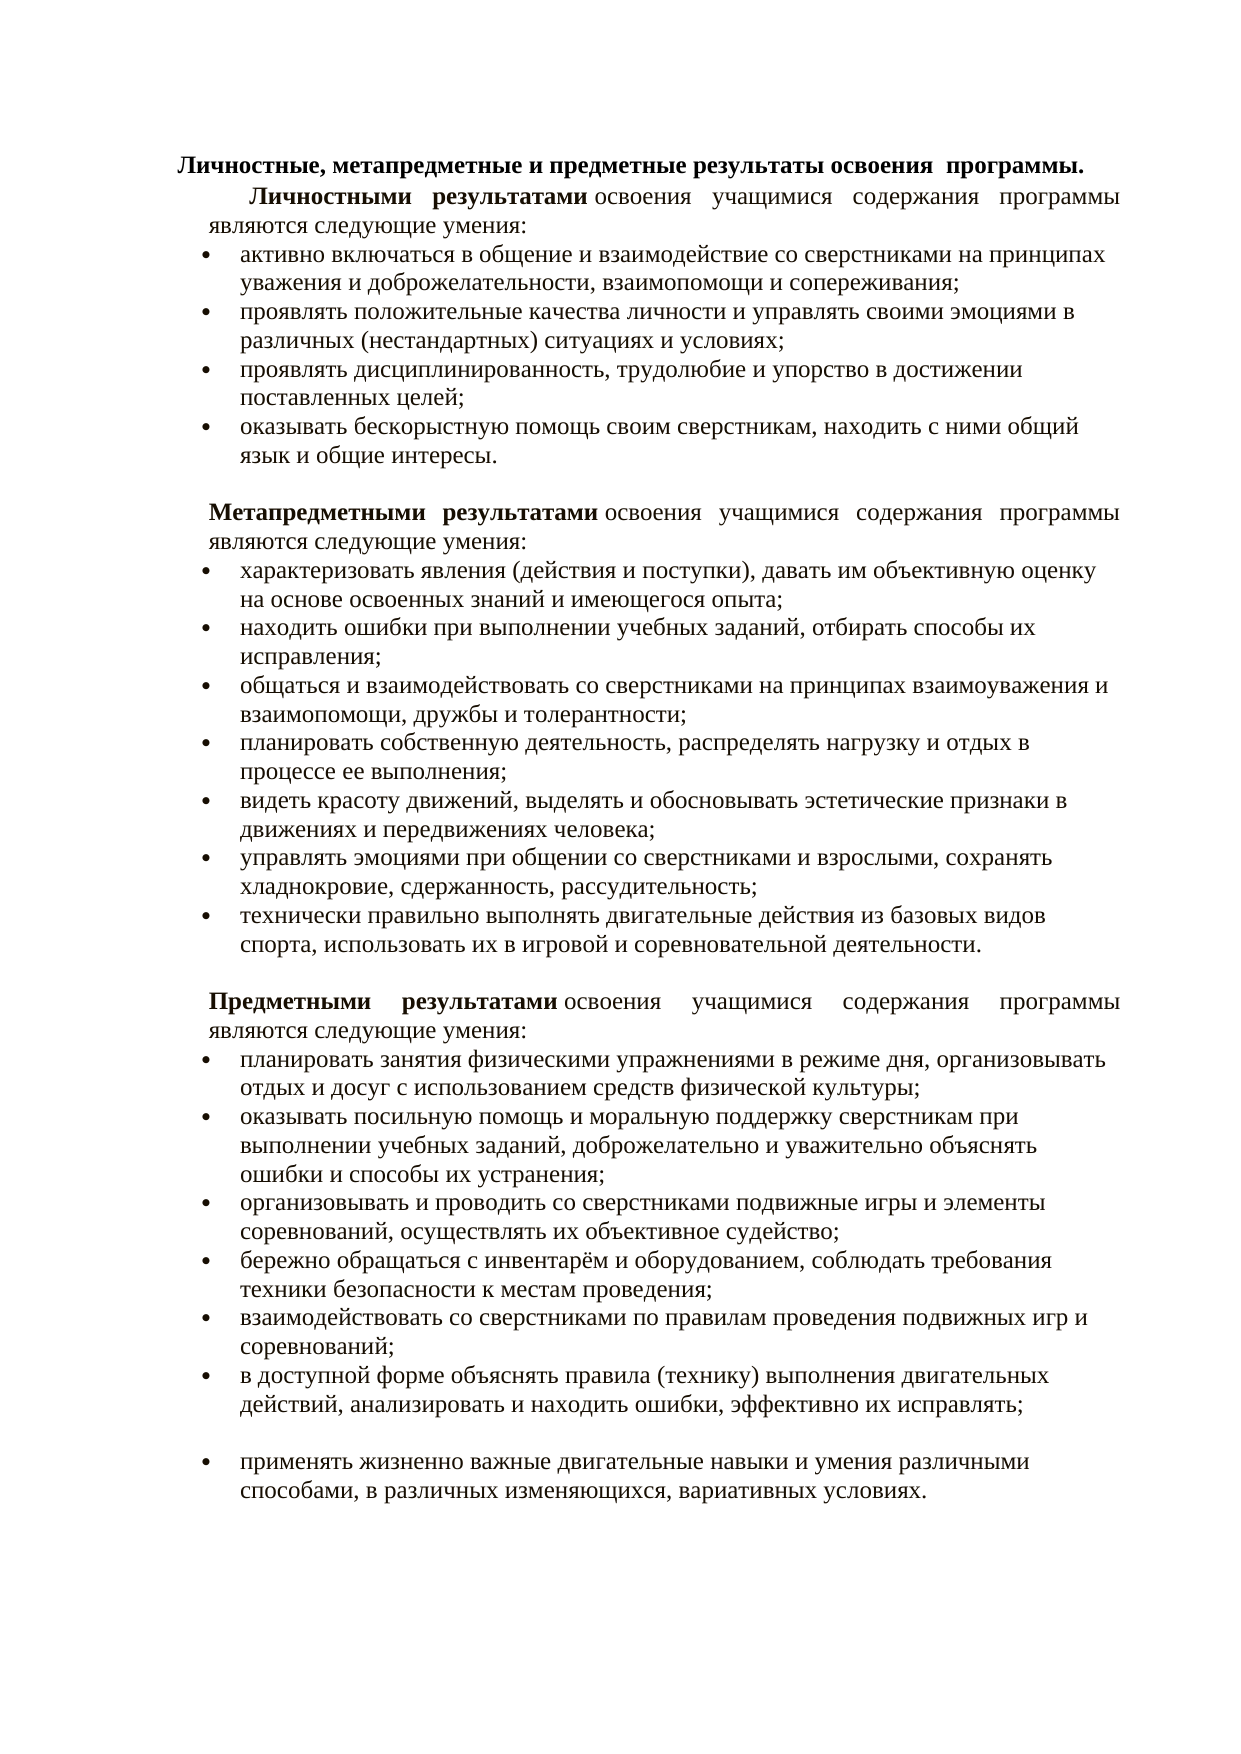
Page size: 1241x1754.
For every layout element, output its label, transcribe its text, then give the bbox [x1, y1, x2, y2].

text Метапредметными результатами освоения учащимися содержания программы являются следующие умения: [208, 497, 1120, 555]
list технически правильно выполнять двигательные действия из базовых видов спорта, использовать их в игровой и соревновательной деятельности. [202, 900, 1120, 957]
list планировать собственную деятельность, распределять нагрузку и отдых в процессе ее выполнения; [202, 727, 1120, 785]
list характеризовать явления (действия и поступки), давать им объективную оценку на основе освоенных знаний и имеющегося опыта; [202, 555, 1120, 612]
list управлять эмоциями при общении со сверстниками и взрослыми, сохранять хладнокровие, сдержанность, рассудительность; [202, 842, 1120, 900]
list проявлять дисциплинированность, трудолюбие и упорство в достижении поставленных целей; [202, 354, 1120, 411]
list находить ошибки при выполнении учебных заданий, отбирать способы их исправления; [202, 612, 1120, 670]
list оказывать бескорыстную помощь своим сверстникам, находить с ними общий язык и общие интересы. [202, 411, 1120, 469]
list взаимодействовать со сверстниками по правилам проведения подвижных игр и соревнований; [202, 1302, 1120, 1360]
text Личностными результатами освоения учащимися содержания программы являются следующие умения: [208, 181, 1120, 239]
text Личностные, метапредметные и предметные результаты освоения программы. [177, 150, 1152, 178]
list бережно обращаться с инвентарём и оборудованием, соблюдать требования техники безопасности к местам проведения; [202, 1245, 1120, 1302]
list общаться и взаимодействовать со сверстниками на принципах взаимоуважения и взаимопомощи, дружбы и толерантности; [202, 670, 1120, 727]
list в доступной форме объяснять правила (технику) выполнения двигательных действий, анализировать и находить ошибки, эффективно их исправлять; [202, 1360, 1120, 1417]
list активно включаться в общение и взаимодействие со сверстниками на принципах уважения и доброжелательности, взаимопомощи и сопереживания; [202, 239, 1120, 296]
list применять жизненно важные двигательные навыки и умения различными способами, в различных изменяющихся, вариативных условиях. [202, 1446, 1120, 1504]
list видеть красоту движений, выделять и обосновывать эстетические признаки в движениях и передвижениях человека; [202, 785, 1120, 842]
list проявлять положительные качества личности и управлять своими эмоциями в различных (нестандартных) ситуациях и условиях; [202, 296, 1120, 354]
list организовывать и проводить со сверстниками подвижные игры и элементы соревнований, осуществлять их объективное судейство; [202, 1187, 1120, 1245]
list планировать занятия физическими упражнениями в режиме дня, организовывать отдых и досуг с использованием средств физической культуры; [202, 1044, 1120, 1101]
list оказывать посильную помощь и моральную поддержку сверстникам при выполнении учебных заданий, доброжелательно и уважительно объяснять ошибки и способы их устранения; [202, 1101, 1120, 1187]
text Предметными результатами освоения учащимися содержания программы являются следующие умения: [208, 986, 1120, 1044]
